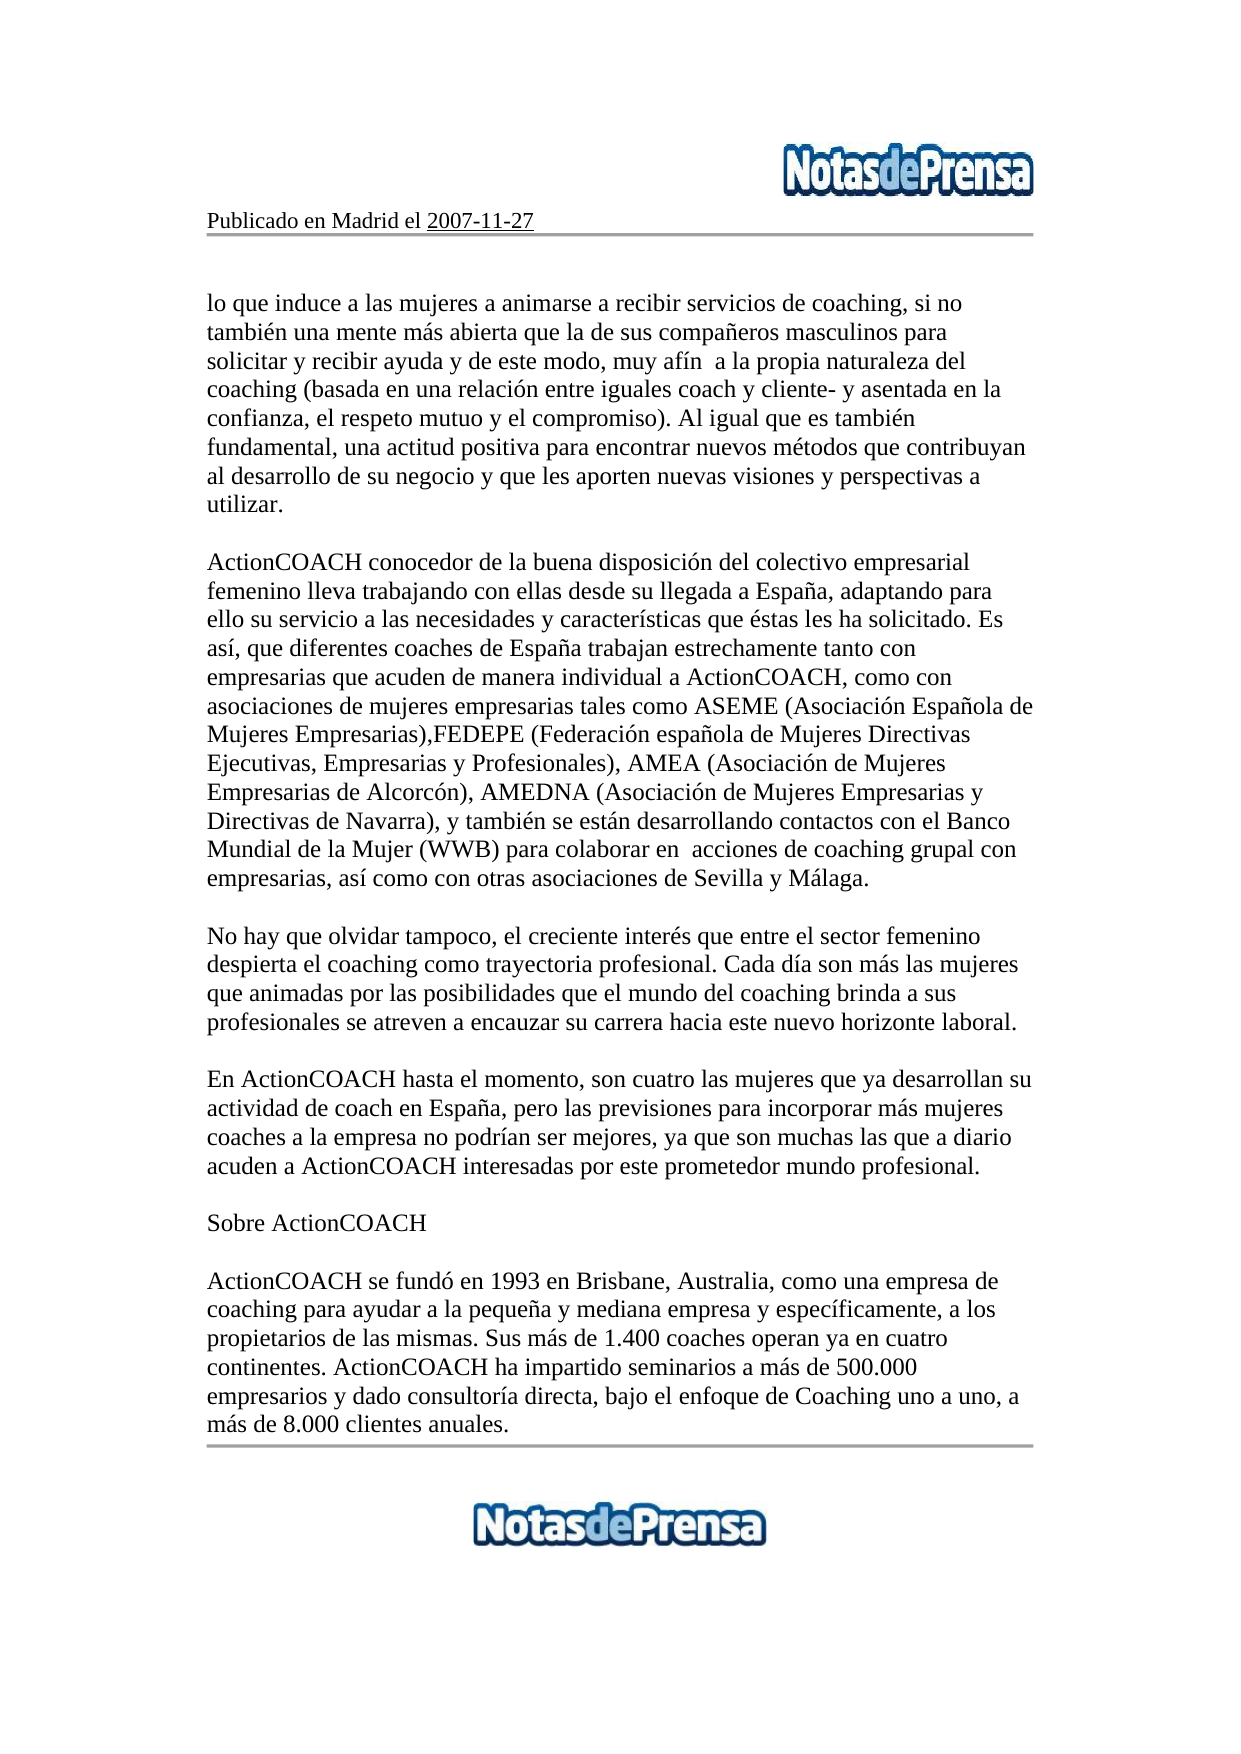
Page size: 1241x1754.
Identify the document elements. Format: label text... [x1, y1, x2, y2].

picture [783, 142, 1034, 199]
picture [473, 1501, 767, 1548]
